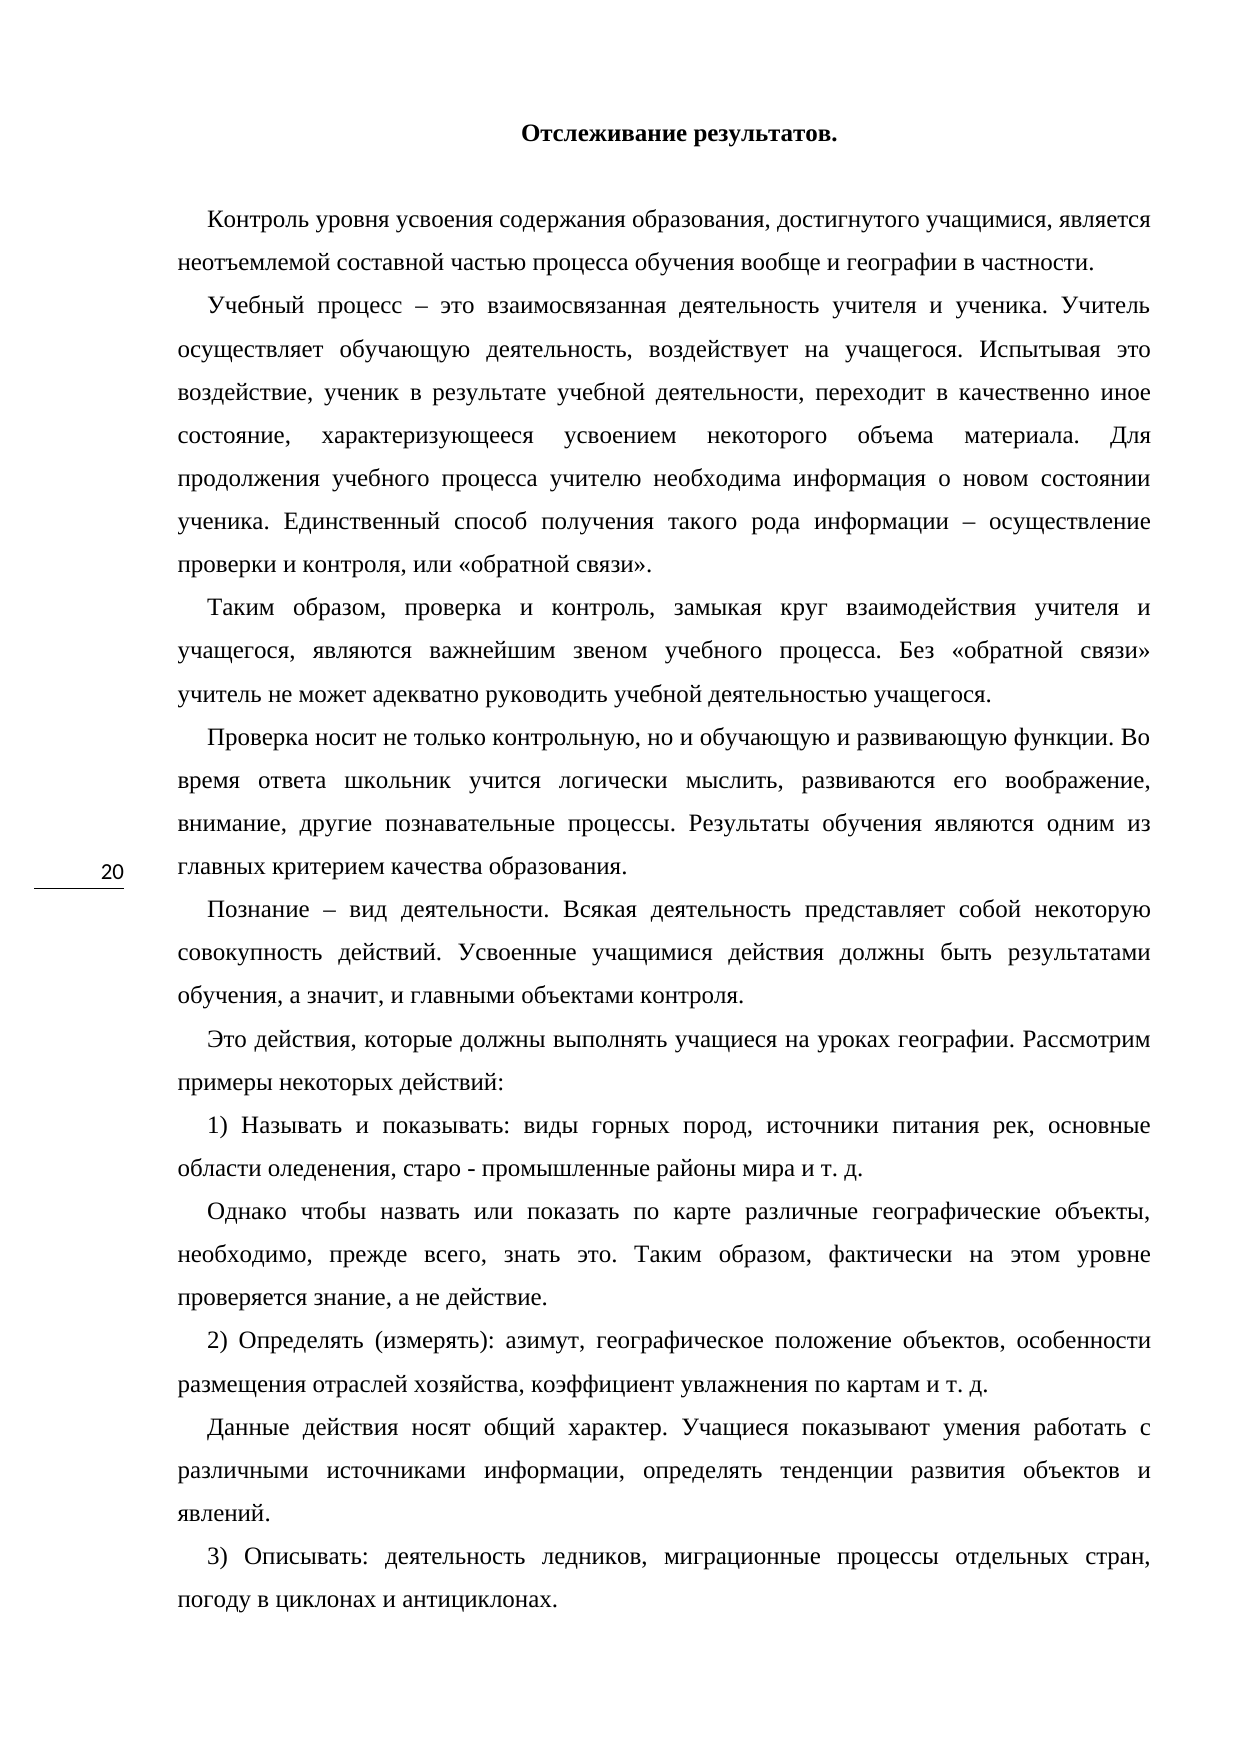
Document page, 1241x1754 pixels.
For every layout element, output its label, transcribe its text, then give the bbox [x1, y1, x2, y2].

text Познание – вид деятельности. Всякая деятельность представляет собой некоторую совокупность действий. Усвоенные учащимися действия должны быть результатами обучения, а значит, и главными объектами контроля. [177, 894, 1152, 1009]
text Учебный процесс – это взаимосвязанная деятельность учителя и ученика. Учитель осуществляет обучающую деятельность, воздействует на учащегося. Испытывая это воздействие, ученик в результате учебной деятельности, переходит в качественно иное состояние, характеризующееся усвоением некоторого объема материала. Для продолжения учебного процесса учителю необходима информация о новом состоянии ученика. Единственный способ получения такого рода информации – осуществление проверки и контроля, или «обратной связи». [177, 291, 1152, 578]
text Однако чтобы назвать или показать по карте различные географические объекты, необходимо, прежде всего, знать это. Таким образом, фактически на этом уровне проверяется знание, а не действие. [177, 1196, 1152, 1311]
text Данные действия носят общий характер. Учащиеся показывают умения работать с различными источниками информации, определять тенденции развития объектов и явлений. [177, 1412, 1152, 1527]
text Это действия, которые должны выполнять учащиеся на уроках географии. Рассмотрим примеры некоторых действий: [177, 1024, 1152, 1096]
text Отслеживание результатов. [177, 118, 1152, 147]
text Таким образом, проверка и контроль, замыкая круг взаимодействия учителя и учащегося, являются важнейшим звеном учебного процесса. Без «обратной связи» учитель не может адекватно руководить учебной деятельностью учащегося. [177, 592, 1152, 707]
text Контроль уровня усвоения содержания образования, достигнутого учащимися, является неотъемлемой составной частью процесса обучения вообще и географии в частности. [177, 204, 1152, 276]
text Проверка носит не только контрольную, но и обучающую и развивающую функции. Во время ответа школьник учится логически мыслить, развиваются его воображение, внимание, другие познавательные процессы. Результаты обучения являются одним из главных критерием качества образования. [177, 722, 1152, 880]
text 1) Называть и показывать: виды горных пород, источники питания рек, основные области оледенения, старо - промышленные районы мира и т. д. [177, 1110, 1152, 1182]
text 3) Описывать: деятельность ледников, миграционные процессы отдельных стран, погоду в циклонах и антициклонах. [177, 1541, 1152, 1613]
text 2) Определять (измерять): азимут, географическое положение объектов, особенности размещения отраслей хозяйства, коэффициент увлажнения по картам и т. д. [177, 1326, 1152, 1397]
